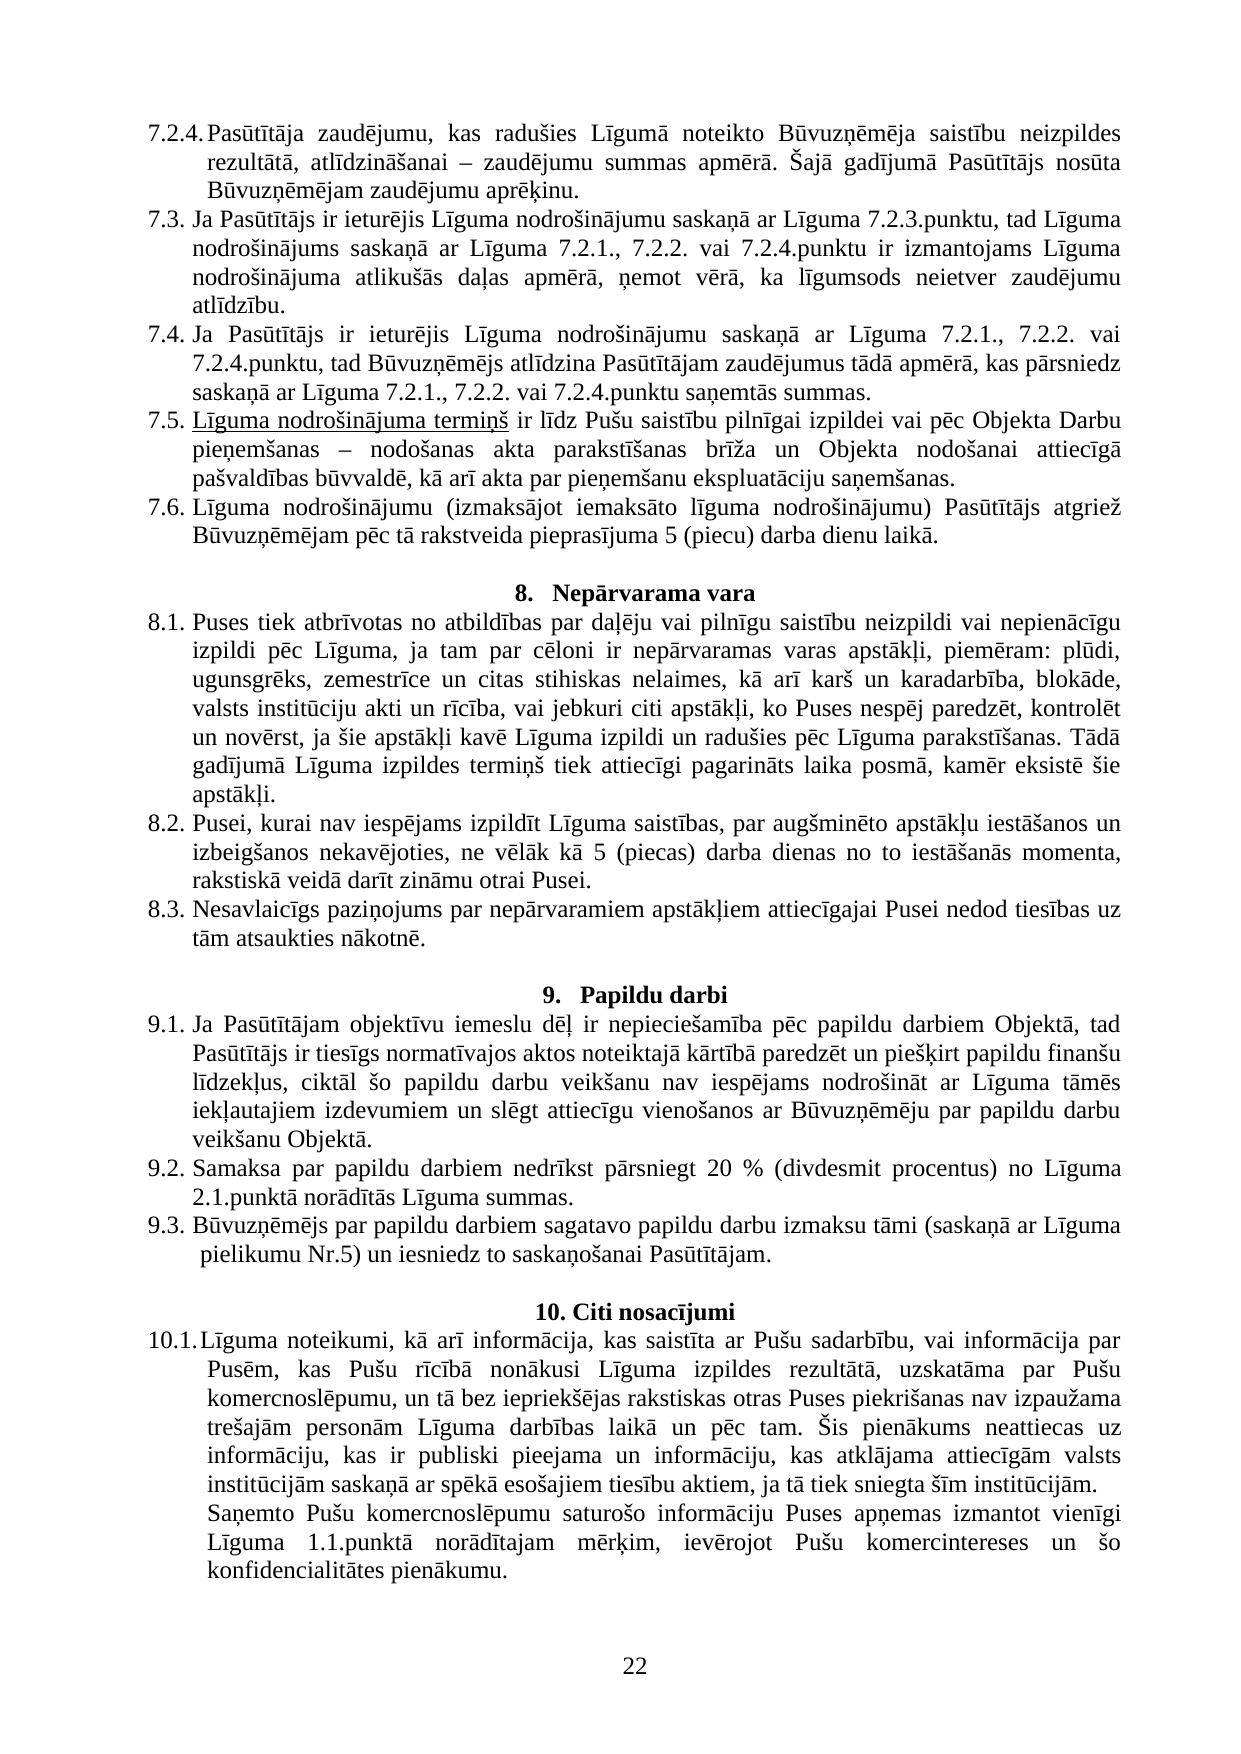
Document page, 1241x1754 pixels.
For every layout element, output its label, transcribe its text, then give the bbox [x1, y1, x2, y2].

list Papildu darbi [148, 981, 1122, 1009]
list Līguma noteikumi, kā arī informācija, kas saistīta ar Pušu sadarbību, vai informācija par Pusēm, kas Pušu rīcībā nonākusi Līguma izpildes rezultātā, uzskatāma par Pušu komercnoslēpumu, un tā bez iepriekšējas rakstiskas otras Puses piekrišanas nav izpaužama trešajām personām Līguma darbības laikā un pēc tam. Šis pienākums neattiecas uz informāciju, kas ir publiski pieejama un informāciju, kas atklājama attiecīgām valsts institūcijām saskaņā ar spēkā esošajiem tiesību aktiem, ja tā tiek sniegta šīm institūcijām. [148, 1326, 1122, 1498]
list Nepārvarama vara [148, 578, 1122, 607]
list Līguma nodrošinājuma termiņš ir līdz Pušu saistību pilnīgai izpildei vai pēc Objekta Darbu pieņemšanas – nodošanas akta parakstīšanas brīža un Objekta nodošanai attiecīgā pašvaldības būvvaldē, kā arī akta par pieņemšanu ekspluatāciju saņemšanas. [148, 406, 1122, 492]
list Ja Pasūtītājs ir ieturējis Līguma nodrošinājumu saskaņā ar Līguma 7.2.3.punktu, tad Līguma nodrošinājums saskaņā ar Līguma 7.2.1., 7.2.2. vai 7.2.4.punktu ir izmantojams Līguma nodrošinājuma atlikušās daļas apmērā, ņemot vērā, ka līgumsods neietver zaudējumu atlīdzību. [148, 204, 1122, 319]
list Būvuzņēmējs par papildu darbiem sagatavo papildu darbu izmaksu tāmi (saskaņā ar Līguma pielikumu Nr.5) un iesniedz to saskaņošanai Pasūtītājam. [148, 1211, 1122, 1268]
list Līguma nodrošinājumu (izmaksājot iemaksāto līguma nodrošinājumu) Pasūtītājs atgriež Būvuzņēmējam pēc tā rakstveida pieprasījuma 5 (piecu) darba dienu laikā. [148, 492, 1122, 549]
list Pasūtītāja zaudējumu, kas radušies Līgumā noteikto Būvuzņēmēja saistību neizpildes rezultātā, atlīdzināšanai – zaudējumu summas apmērā. Šajā gadījumā Pasūtītājs nosūta Būvuzņēmējam zaudējumu aprēķinu. [148, 118, 1122, 204]
text Saņemto Pušu komercnoslēpumu saturošo informāciju Puses apņemas izmantot vienīgi Līguma 1.1.punktā norādītajam mērķim, ievērojot Pušu komercintereses un šo konfidencialitātes pienākumu. [207, 1498, 1122, 1584]
list Citi nosacījumi [148, 1297, 1122, 1326]
list Samaksa par papildu darbiem nedrīkst pārsniegt 20 % (divdesmit procentus) no Līguma 2.1.punktā norādītās Līguma summas. [148, 1153, 1122, 1211]
list Nesavlaicīgs paziņojums par nepārvaramiem apstākļiem attiecīgajai Pusei nedod tiesības uz tām atsaukties nākotnē. [148, 894, 1122, 952]
list Puses tiek atbrīvotas no atbildības par daļēju vai pilnīgu saistību neizpildi vai nepienācīgu izpildi pēc Līguma, ja tam par cēloni ir nepārvaramas varas apstākļi, piemēram: plūdi, ugunsgrēks, zemestrīce un citas stihiskas nelaimes, kā arī karš un karadarbība, blokāde, valsts institūciju akti un rīcība, vai jebkuri citi apstākļi, ko Puses nespēj paredzēt, kontrolēt un novērst, ja šie apstākļi kavē Līguma izpildi un radušies pēc Līguma parakstīšanas. Tādā gadījumā Līguma izpildes termiņš tiek attiecīgi pagarināts laika posmā, kamēr eksistē šie apstākļi. [148, 607, 1122, 808]
list Pusei, kurai nav iespējams izpildīt Līguma saistības, par augšminēto apstākļu iestāšanos un izbeigšanos nekavējoties, ne vēlāk kā 5 (piecas) darba dienas no to iestāšanās momenta, rakstiskā veidā darīt zināmu otrai Pusei. [148, 808, 1122, 894]
list Ja Pasūtītājam objektīvu iemeslu dēļ ir nepieciešamība pēc papildu darbiem Objektā, tad Pasūtītājs ir tiesīgs normatīvajos aktos noteiktajā kārtībā paredzēt un piešķirt papildu finanšu līdzekļus, ciktāl šo papildu darbu veikšanu nav iespējams nodrošināt ar Līguma tāmēs iekļautajiem izdevumiem un slēgt attiecīgu vienošanos ar Būvuzņēmēju par papildu darbu veikšanu Objektā. [148, 1009, 1122, 1153]
list Ja Pasūtītājs ir ieturējis Līguma nodrošinājumu saskaņā ar Līguma 7.2.1., 7.2.2. vai 7.2.4.punktu, tad Būvuzņēmējs atlīdzina Pasūtītājam zaudējumus tādā apmērā, kas pārsniedz saskaņā ar Līguma 7.2.1., 7.2.2. vai 7.2.4.punktu saņemtās summas. [148, 319, 1122, 406]
